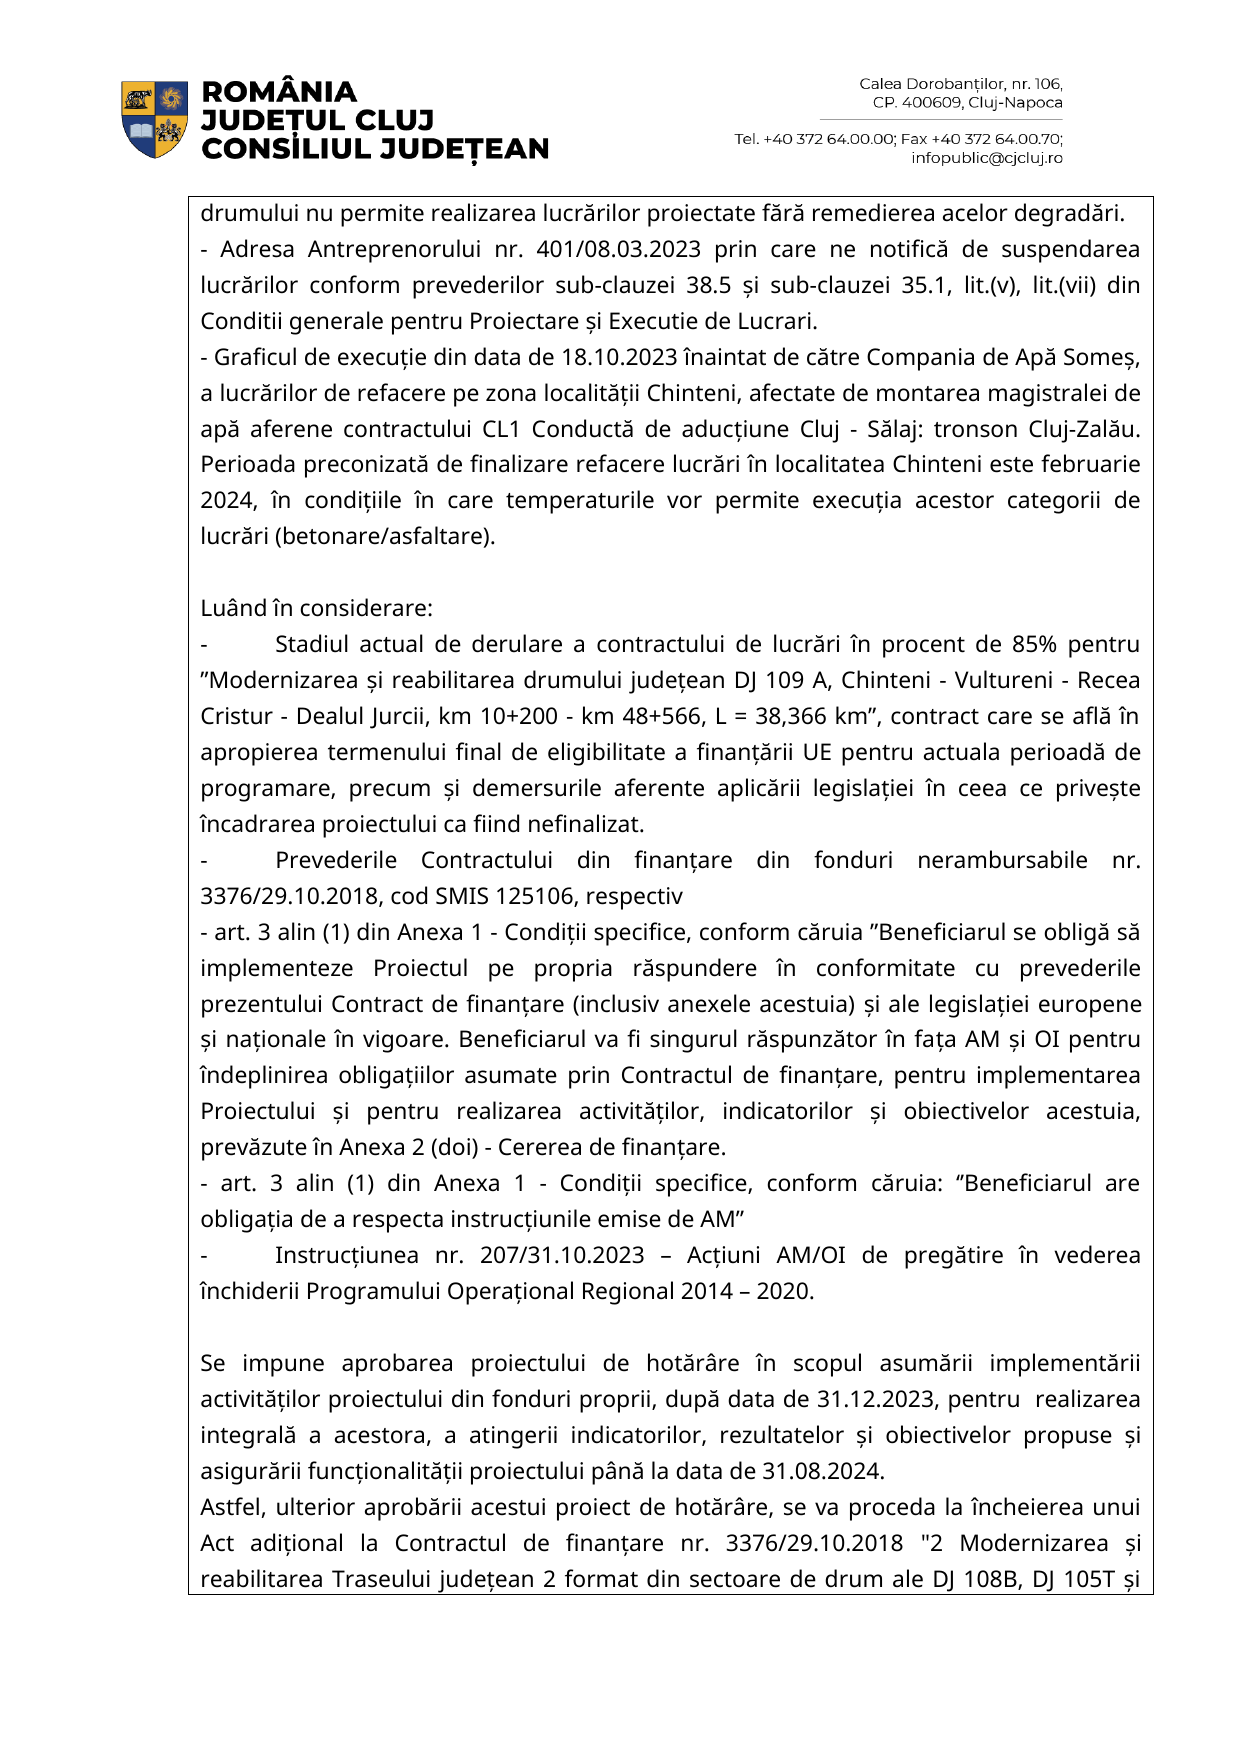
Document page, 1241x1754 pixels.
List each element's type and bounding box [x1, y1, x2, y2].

table_cell [189, 197, 1153, 1594]
